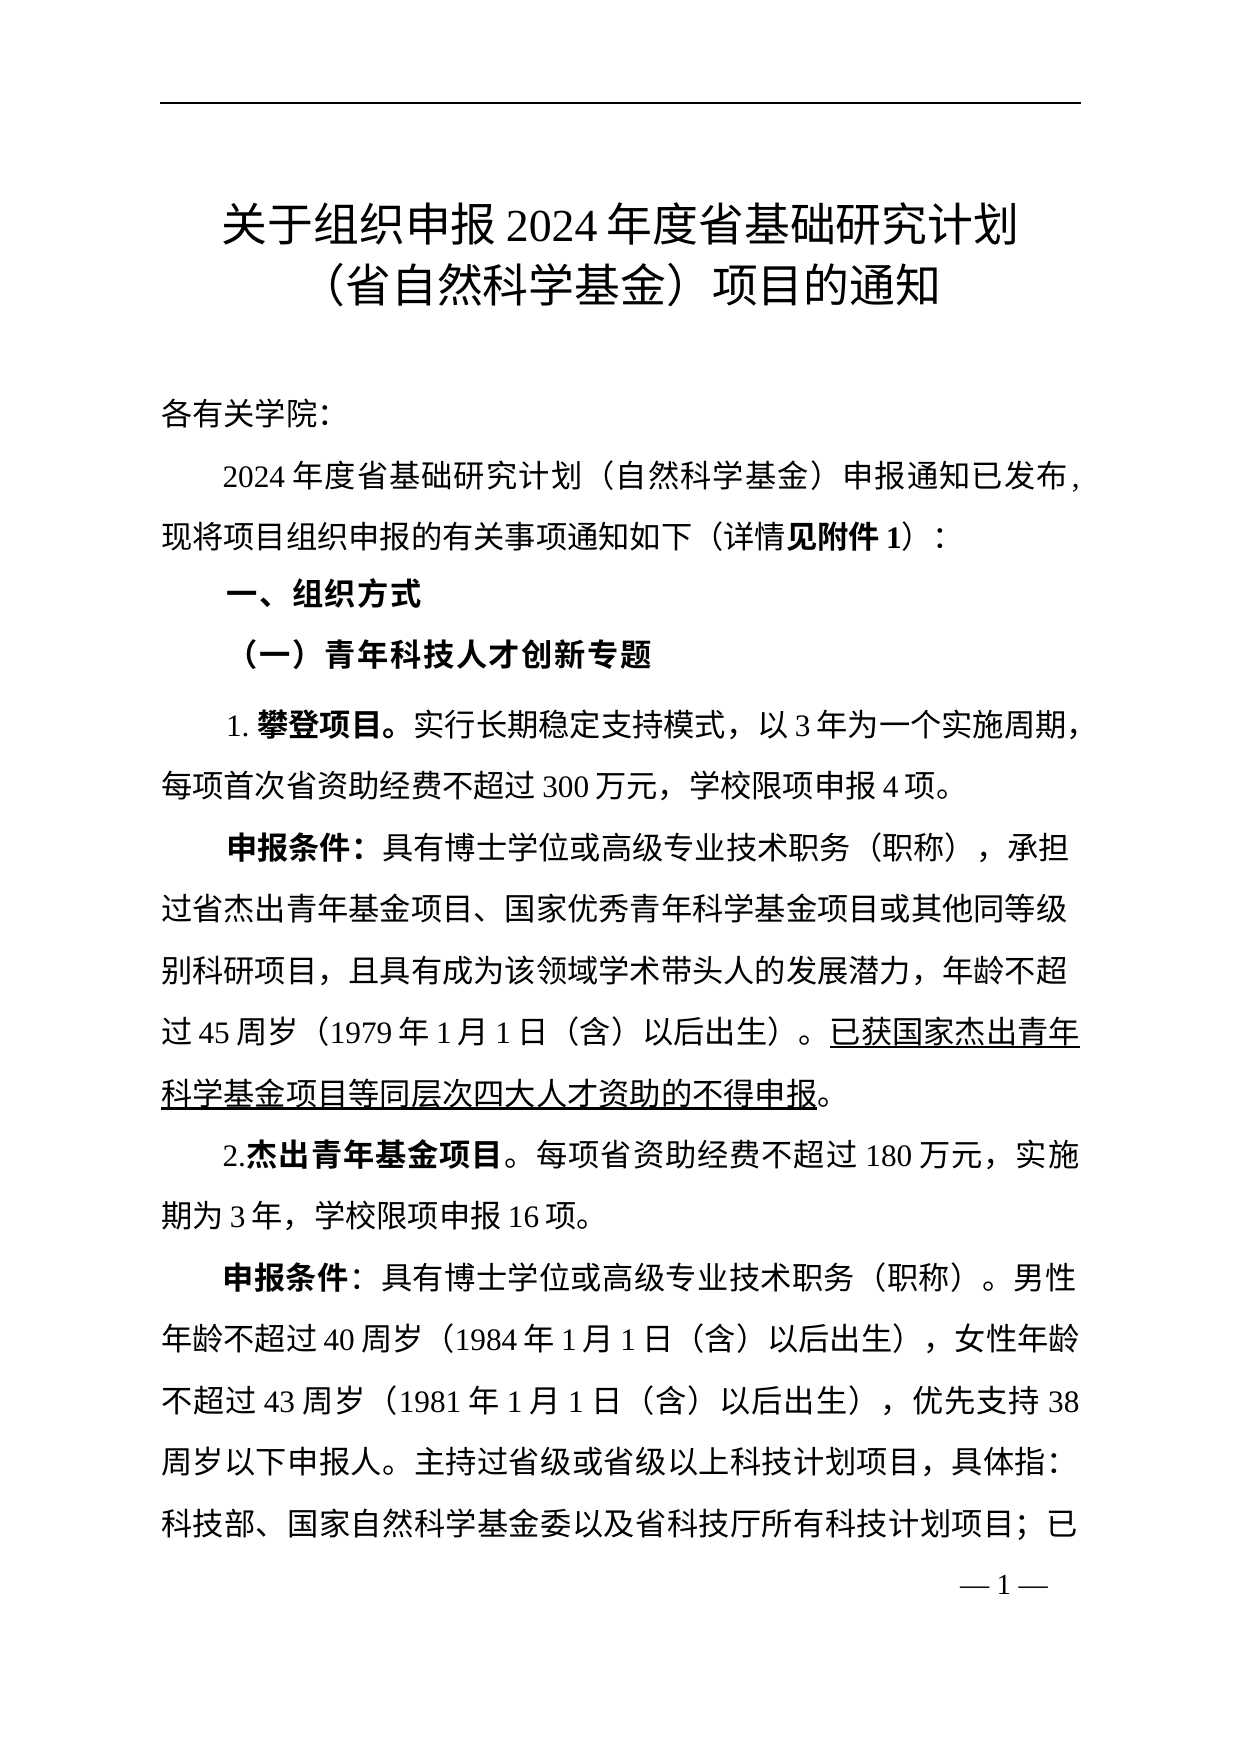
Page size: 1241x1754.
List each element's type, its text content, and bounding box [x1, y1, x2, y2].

text 2024年度省基础研究计划（自然科学基金）申报通知已发布,现将项目组织申报的有关事项通知如下（详情见附件1）： [161, 438, 1079, 561]
text 1. 攀登项目。实行长期稳定支持模式，以3年为一个实施周期，每项首次省资助经费不超过300万元，学校限项申报4项。 [161, 684, 1079, 807]
text 关于组织申报2024年度省基础研究计划 [161, 192, 1079, 253]
text （一）青年科技人才创新专题 [161, 622, 1079, 684]
text 各有关学院： [161, 376, 1079, 438]
text 2.杰出青年基金项目。每项省资助经费不超过180万元，实施期为3年，学校限项申报16项。 [161, 1114, 1079, 1237]
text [161, 1237, 1079, 1544]
text （省自然科学基金）项目的通知 [161, 253, 1079, 315]
text 申报条件：具有博士学位或高级专业技术职务（职称），承担过省杰出青年基金项目、国家优秀青年科学基金项目或其他同等级别科研项目，且具有成为该领域学术带头人的发展潜力，年龄不超过45周岁（1979年1月1日（含）以后出生）。已获国家杰出青年科学基金项目等同层次四大人才资助的不得申报。 [161, 807, 1079, 1114]
text 一、组织方式 [161, 561, 1079, 622]
